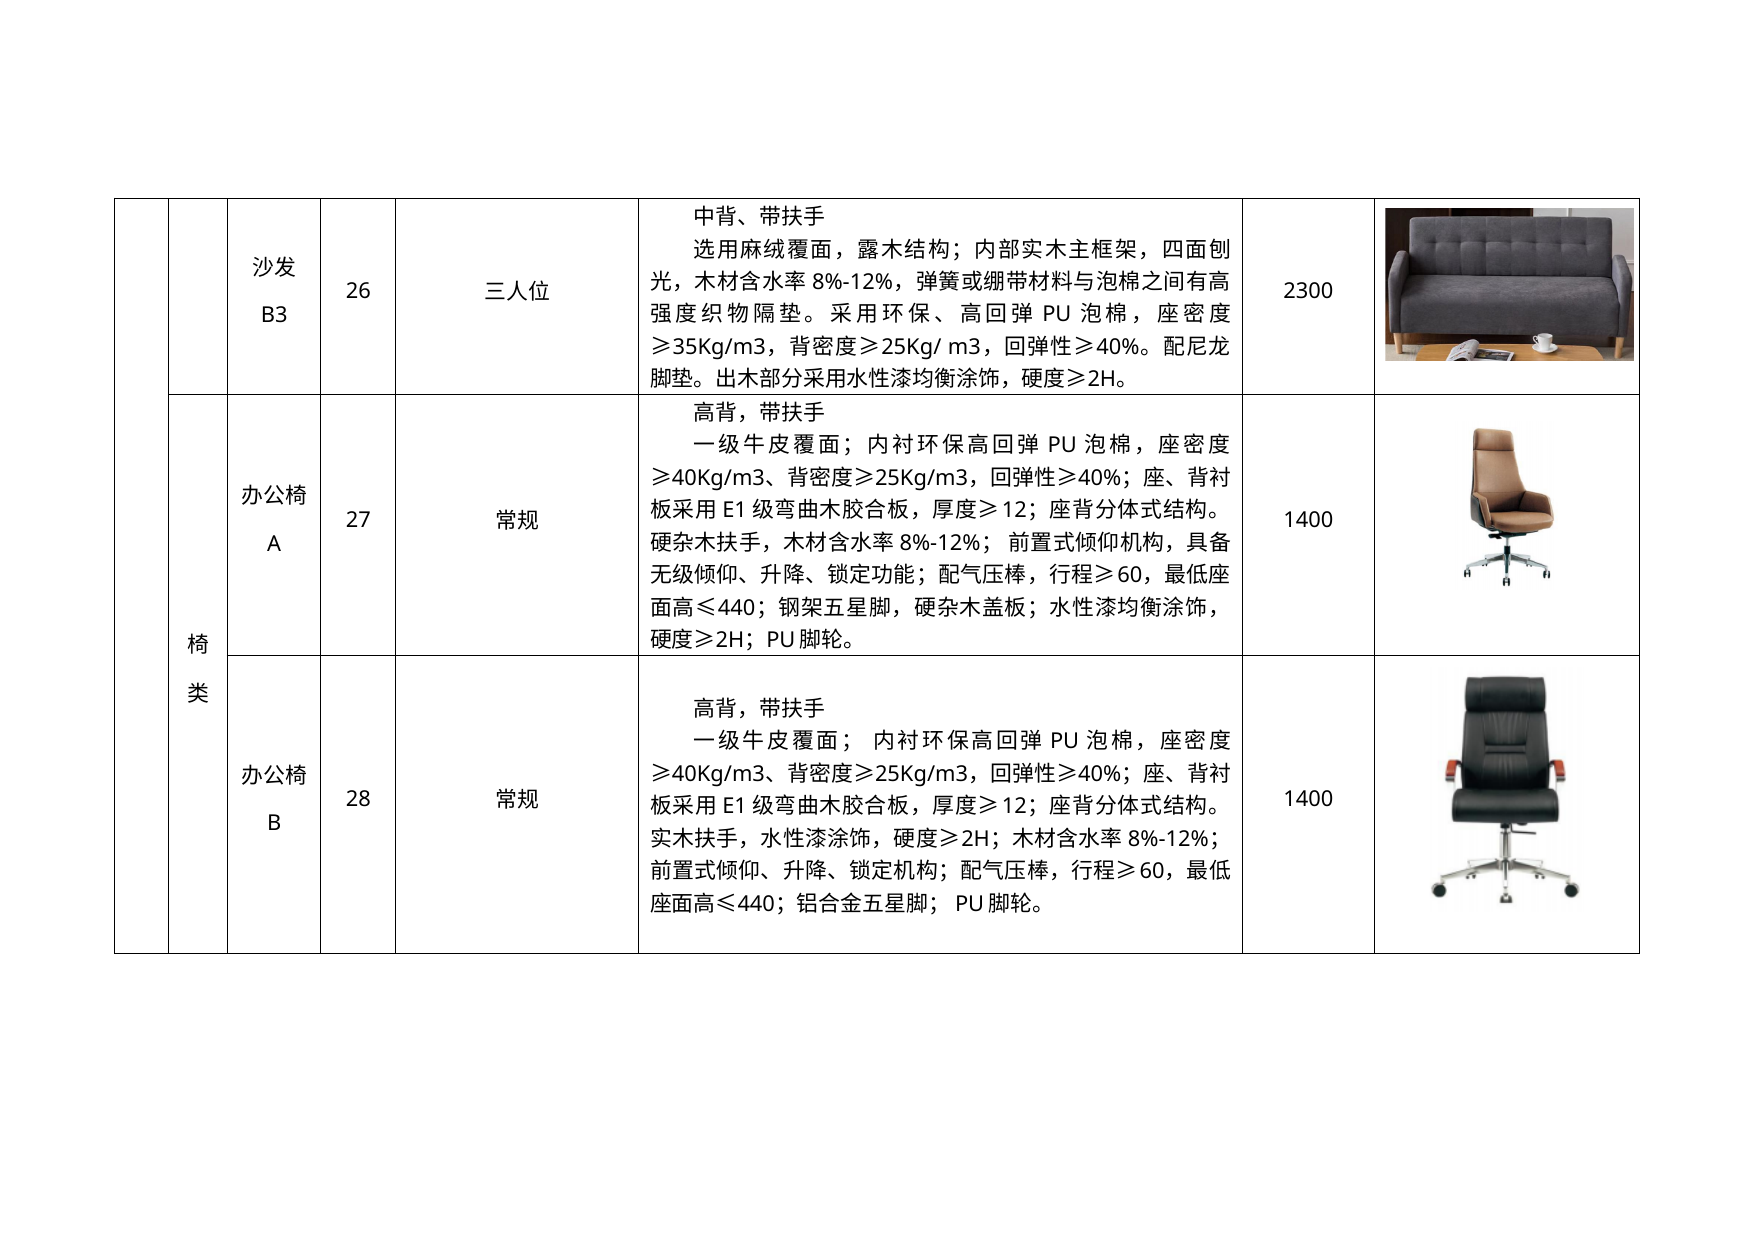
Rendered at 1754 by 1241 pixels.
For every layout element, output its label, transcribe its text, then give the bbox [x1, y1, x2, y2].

table_cell 2300 [1243, 199, 1374, 394]
table_cell 高背，带扶手 一级牛皮覆面；内衬环保高回弹PU泡棉，座密度≥40Kg/m3、背密度≥25Kg/m3，回弹性≥40%；座、背衬板采用E1级弯曲木胶合板，厚度≥12；座背分体式结构。硬杂木扶手，木材含水率8%-12%； 前置式倾仰机构，具备无级倾仰、升降、锁定功能；配气压棒，行程≥60，最低座面高≤440；钢架五星脚，硬杂木盖板；水性漆均衡涂饰，硬度≥2H；PU脚轮。 [639, 395, 1242, 655]
table_cell 1400 [1243, 656, 1374, 952]
table_cell 28 [321, 656, 395, 952]
picture [1385, 208, 1634, 361]
table_cell 沙发B3 [228, 199, 320, 394]
table_cell 高背，带扶手 一级牛皮覆面； 内衬环保高回弹PU泡棉，座密度≥40Kg/m3、背密度≥25Kg/m3，回弹性≥40%；座、背衬板采用E1级弯曲木胶合板，厚度≥12；座背分体式结构。实木扶手，水性漆涂饰，硬度≥2H；木材含水率8%-12%； 前置式倾仰、升降、锁定机构；配气压棒，行程≥60，最低座面高≤440；铝合金五星脚； PU脚轮。 [639, 656, 1242, 952]
table_cell 办公椅B [228, 656, 320, 952]
table_cell [1375, 395, 1639, 655]
table_cell 1400 [1243, 395, 1374, 655]
picture [1429, 667, 1585, 912]
table_cell 常规 [396, 656, 638, 952]
table_cell 27 [321, 395, 395, 655]
table_cell [1375, 199, 1639, 394]
table_cell 椅类 [169, 395, 227, 952]
table_cell [1375, 656, 1639, 952]
table_cell 中背、带扶手 选用麻绒覆面，露木结构；内部实木主框架，四面刨光，木材含水率8%-12%，弹簧或绷带材料与泡棉之间有高强度织物隔垫。采用环保、高回弹PU泡棉，座密度≥35Kg/m3，背密度≥25Kg/ m3，回弹性≥40%。配尼龙脚垫。出木部分采用水性漆均衡涂饰，硬度≥2H。 [639, 199, 1242, 394]
table_cell 办公椅A [228, 395, 320, 655]
picture [1455, 421, 1559, 590]
table_cell 26 [321, 199, 395, 394]
table_cell 常规 [396, 395, 638, 655]
table_cell 三人位 [396, 199, 638, 394]
